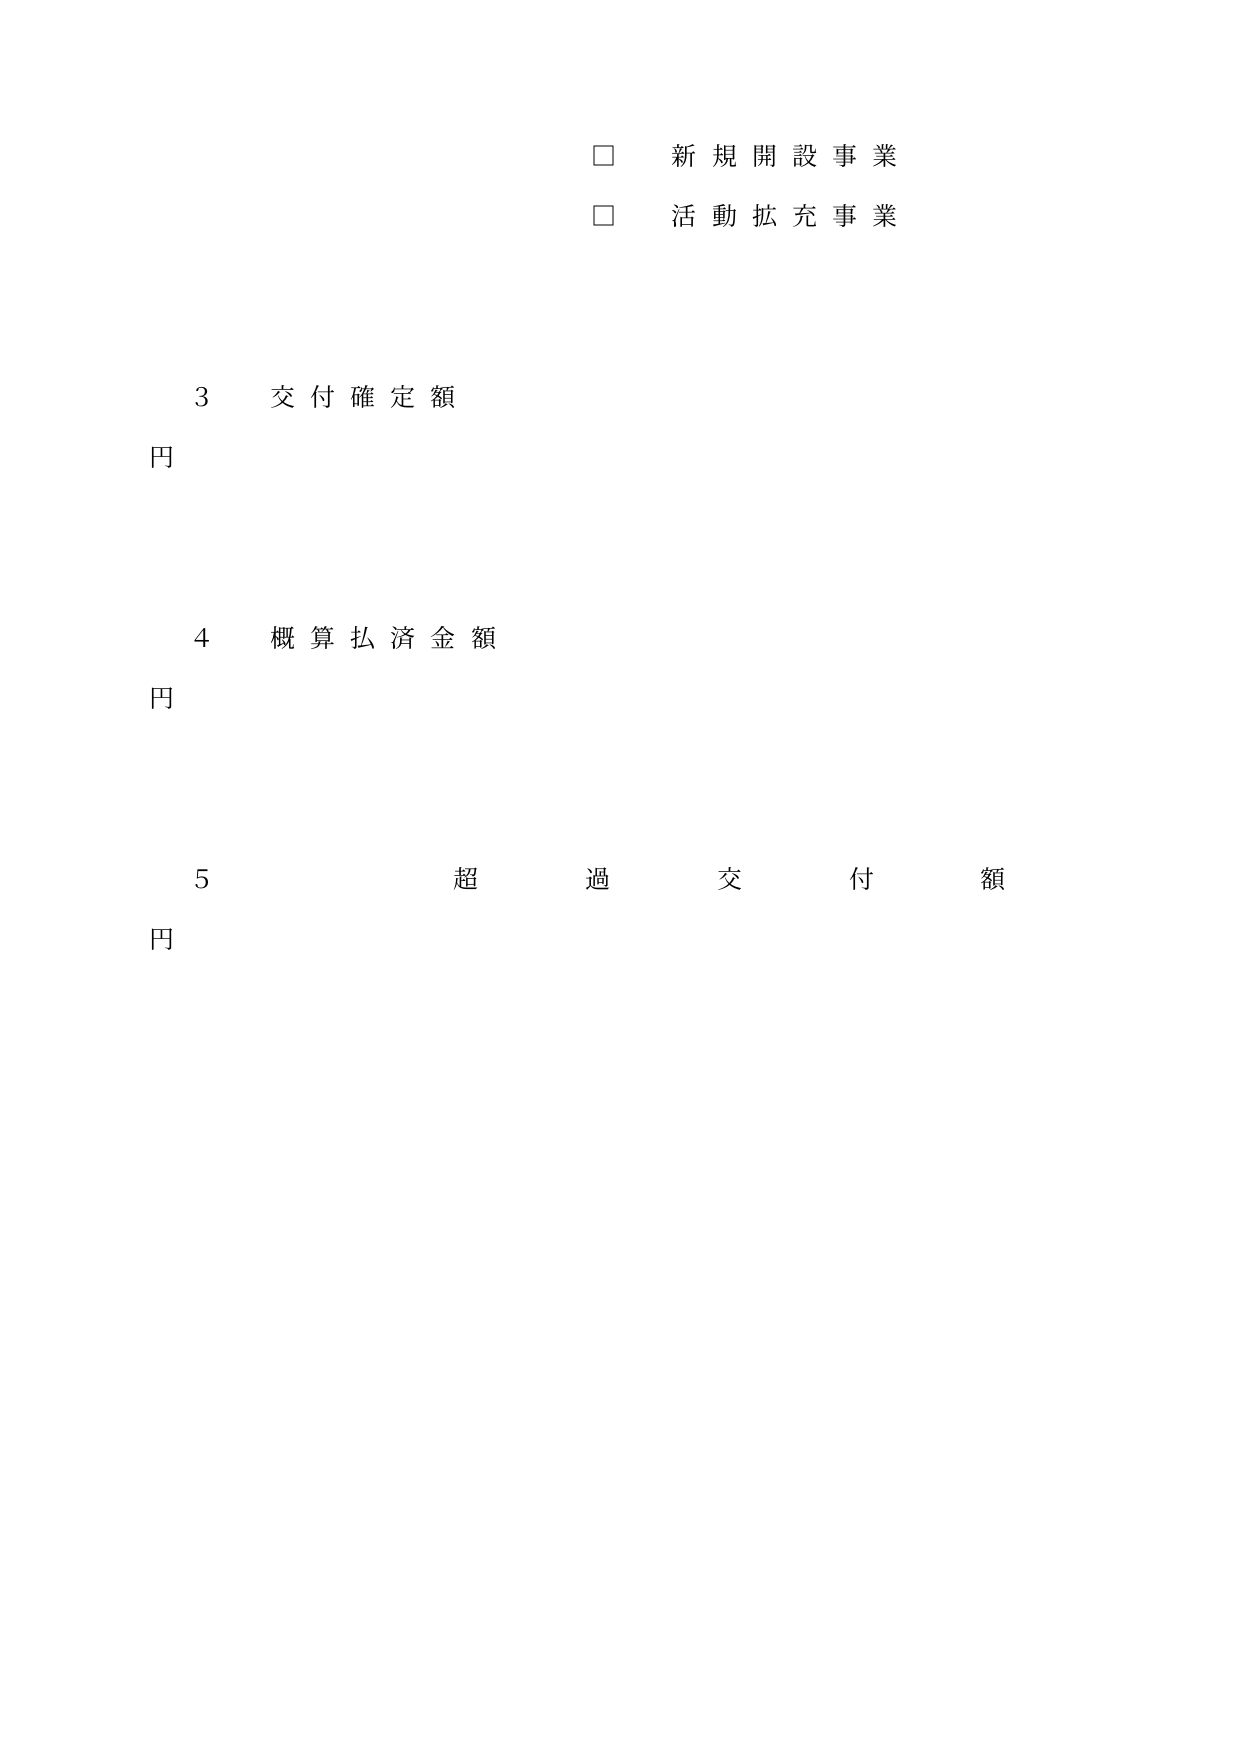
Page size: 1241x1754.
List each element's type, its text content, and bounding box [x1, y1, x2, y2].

text ４ 概算払済金額 円 [149, 606, 1114, 727]
text □ 新規開設事業 [149, 125, 1114, 185]
text ３ 交付確定額 円 [149, 366, 1114, 486]
text ５ 超過交付額 円 [149, 847, 1021, 968]
text □ 活動拡充事業 [149, 185, 1114, 245]
